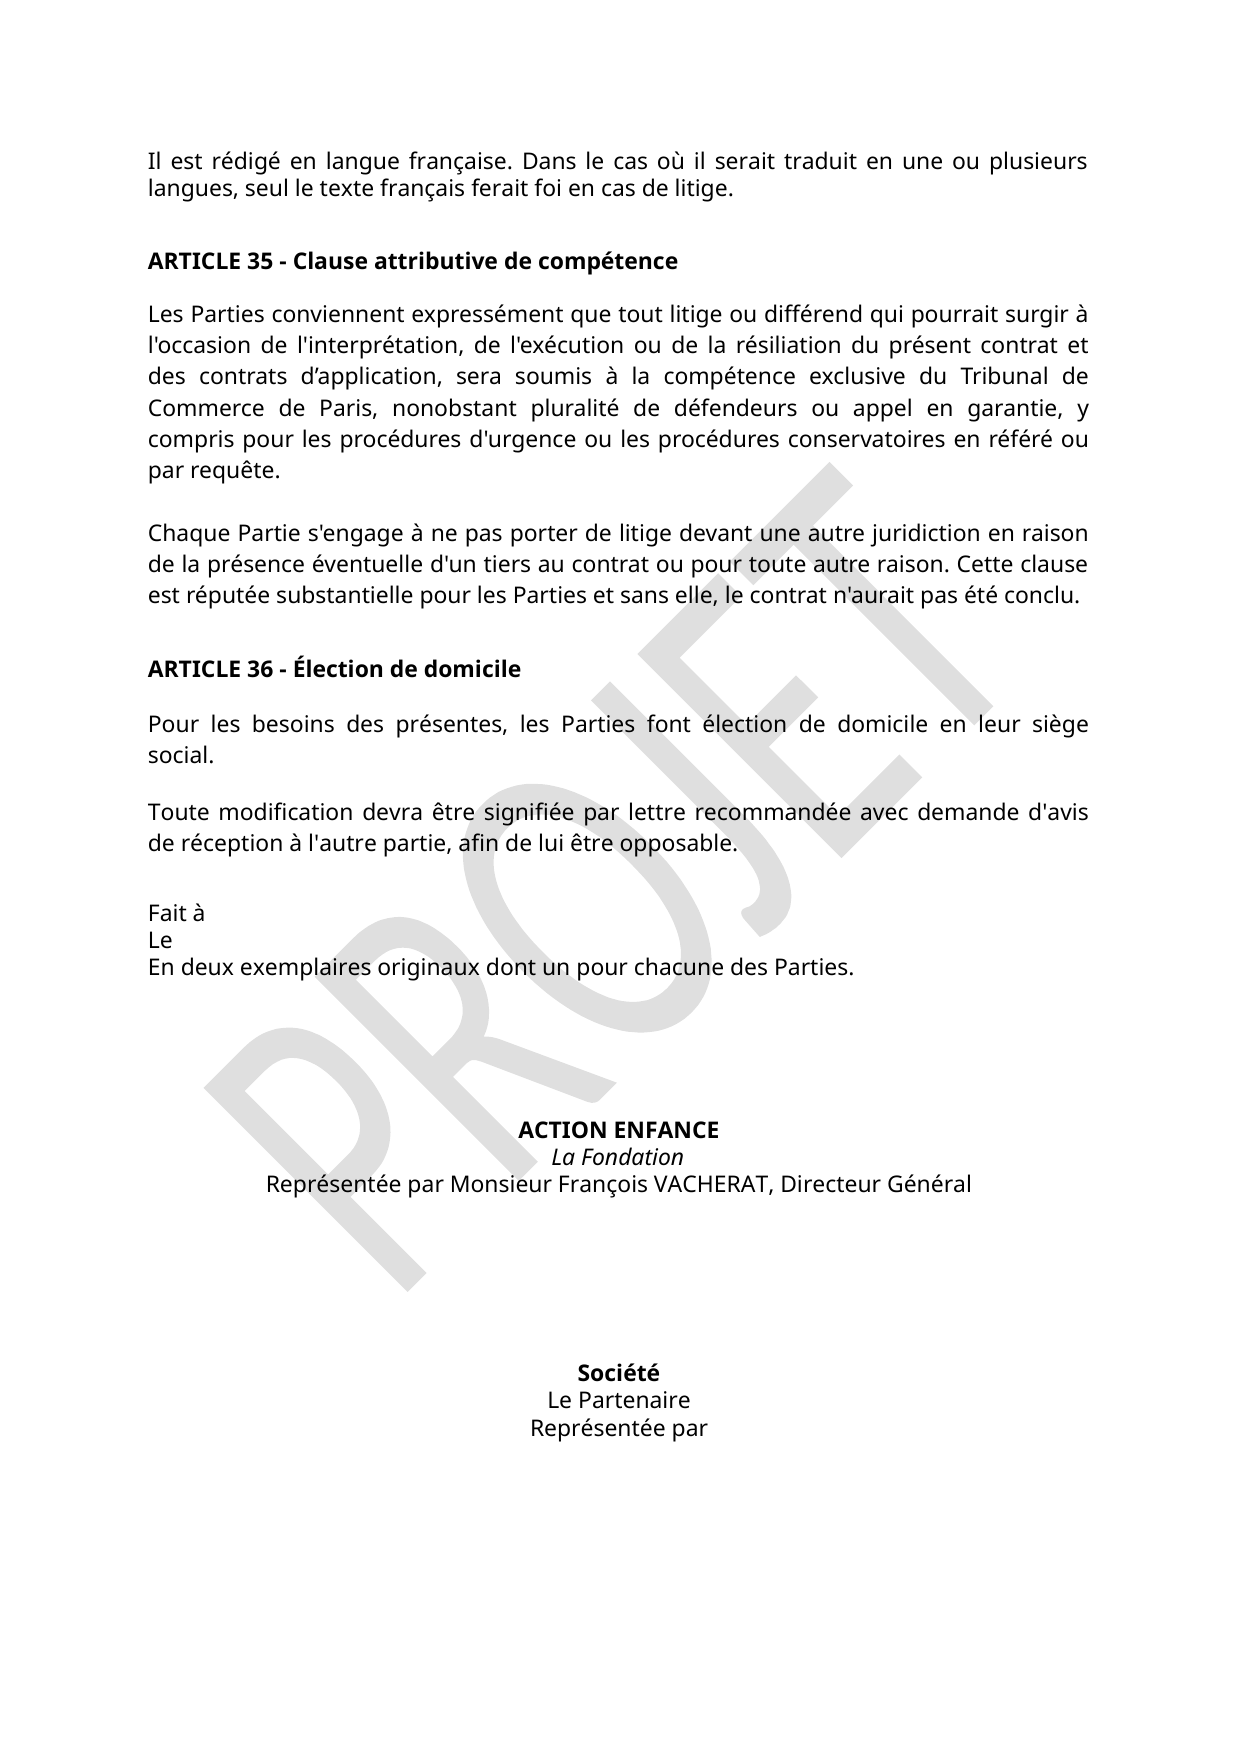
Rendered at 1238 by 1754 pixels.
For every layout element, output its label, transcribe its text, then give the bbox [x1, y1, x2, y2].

subtitle ARTICLE 35 - Clause attributive de compétence [148, 248, 1090, 275]
text En deux exemplaires originaux dont un pour chacune des Parties. [148, 954, 1090, 981]
text Le Partenaire [148, 1387, 1090, 1414]
text Représentée par Monsieur François VACHERAT, Directeur Général [148, 1171, 1090, 1198]
text ACTION ENFANCE [148, 1116, 1090, 1143]
text Le [148, 927, 1090, 954]
text La Fondation [148, 1143, 1090, 1171]
text Société [148, 1360, 1090, 1387]
text Représentée par [148, 1414, 1090, 1441]
text Fait à [148, 900, 1090, 927]
text Les Parties conviennent expressément que tout litige ou différend qui pourrait surgir à l'occasion de l'interprétation, de l'exécution ou de la résiliation du présent contrat et des contrats d’application, sera soumis à la compétence exclusive du Tribunal de Commerce de Paris, nonobstant pluralité de défendeurs ou appel en garantie, y compris pour les procédures d'urgence ou les procédures conservatoires en référé ou par requête. [148, 298, 1090, 485]
list Toute modification devra être signifiée par lettre recommandée avec demande d'avis de réception à l'autre partie, afin de lui être opposable. [148, 796, 1090, 858]
text Il est rédigé en langue française. Dans le cas où il serait traduit en une ou plusieurs langues, seul le texte français ferait foi en cas de litige. [148, 148, 1090, 202]
list Pour les besoins des présentes, les Parties font élection de domicile en leur siège social. [148, 708, 1090, 771]
text Chaque Partie s'engage à ne pas porter de litige devant une autre juridiction en raison de la présence éventuelle d'un tiers au contrat ou pour toute autre raison. Cette clause est réputée substantielle pour les Parties et sans elle, le contrat n'aurait pas été conclu. [148, 516, 1090, 610]
subtitle ARTICLE 36 - Élection de domicile [148, 656, 1090, 683]
